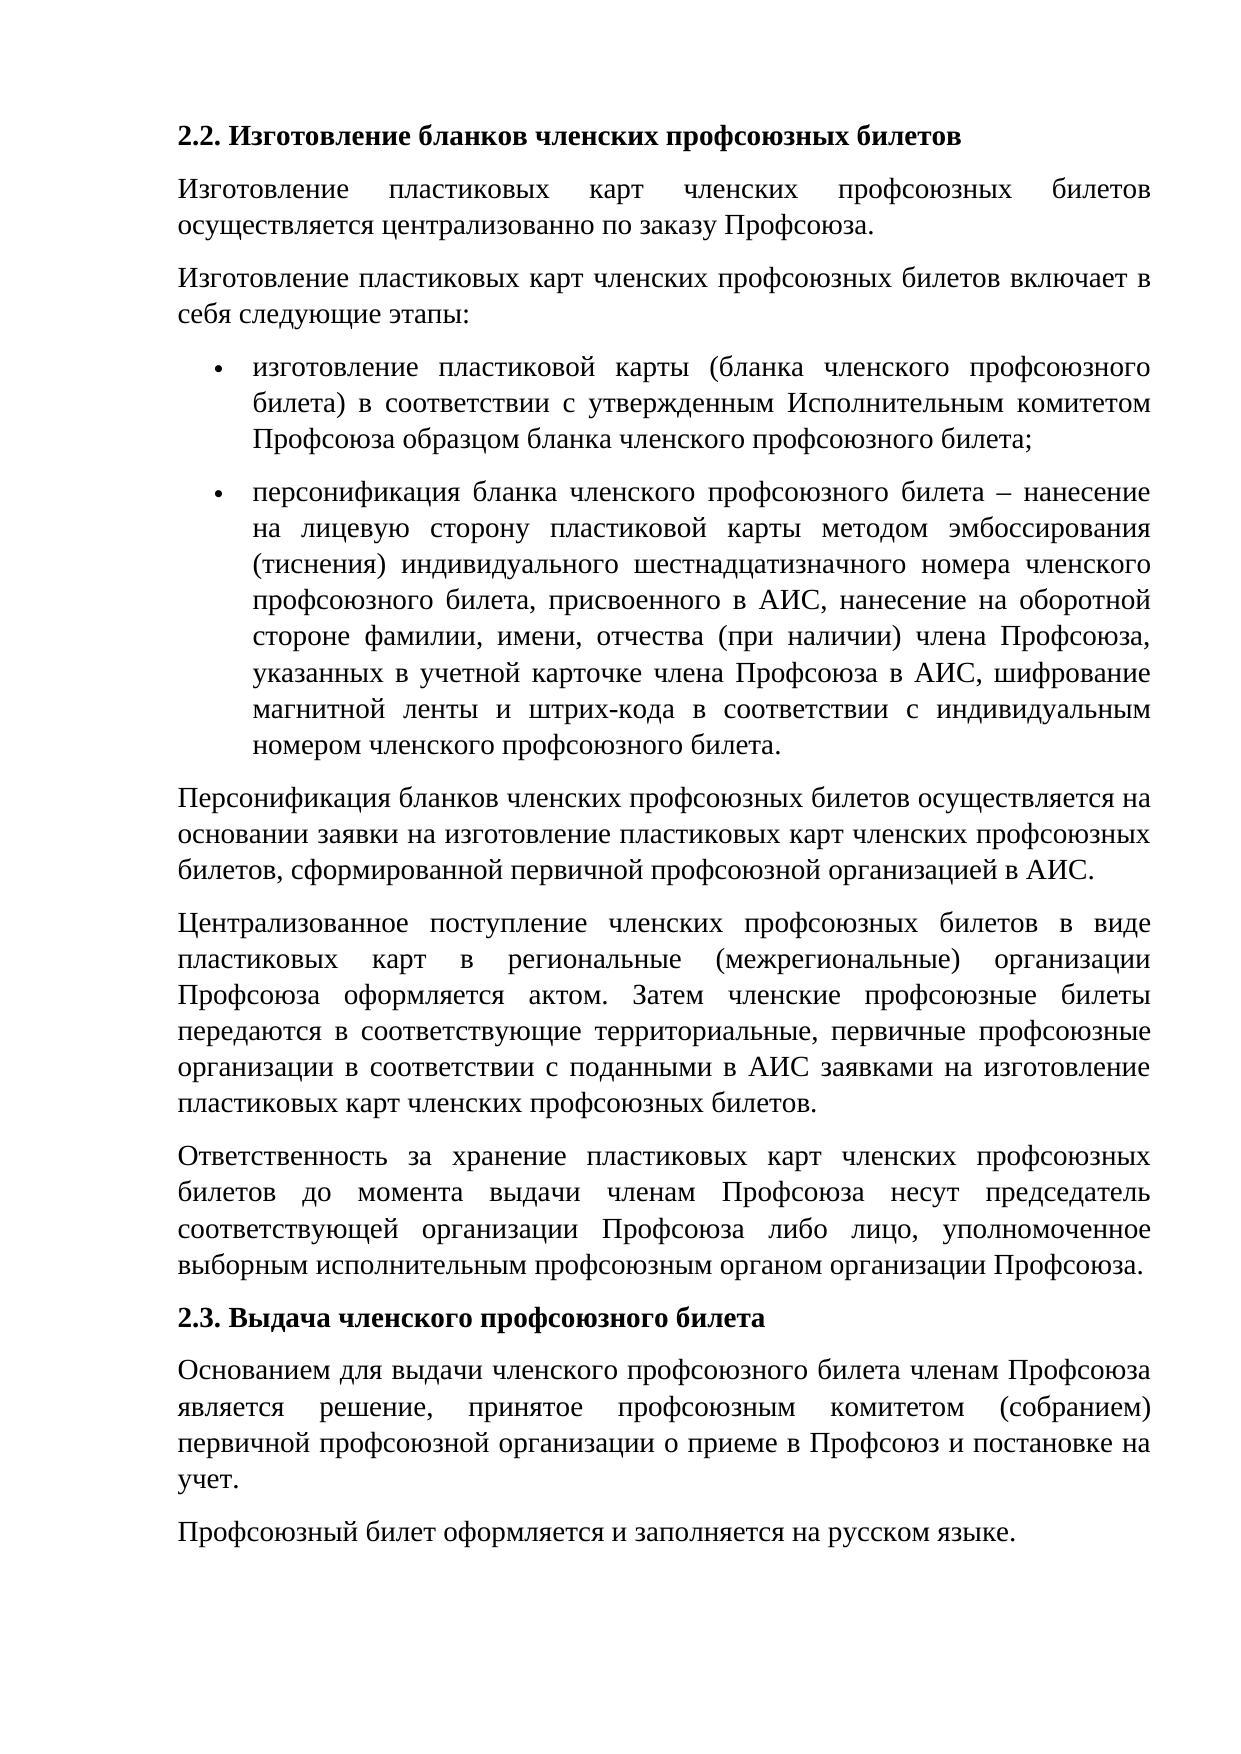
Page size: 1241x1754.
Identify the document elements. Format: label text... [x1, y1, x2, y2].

text Персонификация бланков членских профсоюзных билетов осуществляется на основании заявки на изготовление пластиковых карт членских профсоюзных билетов, сформированной первичной профсоюзной организацией в АИС. [177, 780, 1152, 886]
text Централизованное поступление членских профсоюзных билетов в виде пластиковых карт в региональные (межрегиональные) организации Профсоюза оформляется актом. Затем членские профсоюзные билеты передаются в соответствующие территориальные, первичные профсоюзные организации в соответствии с поданными в АИС заявками на изготовление пластиковых карт членских профсоюзных билетов. [177, 905, 1152, 1119]
text 2.3. Выдача членского профсоюзного билета [177, 1300, 1152, 1333]
text Ответственность за хранение пластиковых карт членских профсоюзных билетов до момента выдачи членам Профсоюза несут председатель соответствующей организации Профсоюза либо лицо, уполномоченное выборным исполнительным профсоюзным органом организации Профсоюза. [177, 1138, 1152, 1280]
text 2.2. Изготовление бланков членских профсоюзных билетов [177, 118, 1152, 152]
list изготовление пластиковой карты (бланка членского профсоюзного билета) в соответствии с утвержденным Исполнительным комитетом Профсоюза образцом бланка членского профсоюзного билета; [215, 349, 1152, 455]
list персонификация бланка членского профсоюзного билета – нанесение на лицевую сторону пластиковой карты методом эмбоссирования (тиснения) индивидуального шестнадцатизначного номера членского профсоюзного билета, присвоенного в АИС, нанесение на оборотной стороне фамилии, имени, отчества (при наличии) члена Профсоюза, указанных в учетной карточке члена Профсоюза в АИС, шифрование магнитной ленты и штрих-кода в соответствии с индивидуальным номером членского профсоюзного билета. [215, 474, 1152, 761]
text Изготовление пластиковых карт членских профсоюзных билетов осуществляется централизованно по заказу Профсоюза. [177, 171, 1152, 241]
text Профсоюзный билет оформляется и заполняется на русском языке. [177, 1514, 1152, 1547]
text Изготовление пластиковых карт членских профсоюзных билетов включает в себя следующие этапы: [177, 260, 1152, 329]
text Основанием для выдачи членского профсоюзного билета членам Профсоюза является решение, принятое профсоюзным комитетом (собранием) первичной профсоюзной организации о приеме в Профсоюз и постановке на учет. [177, 1352, 1152, 1494]
